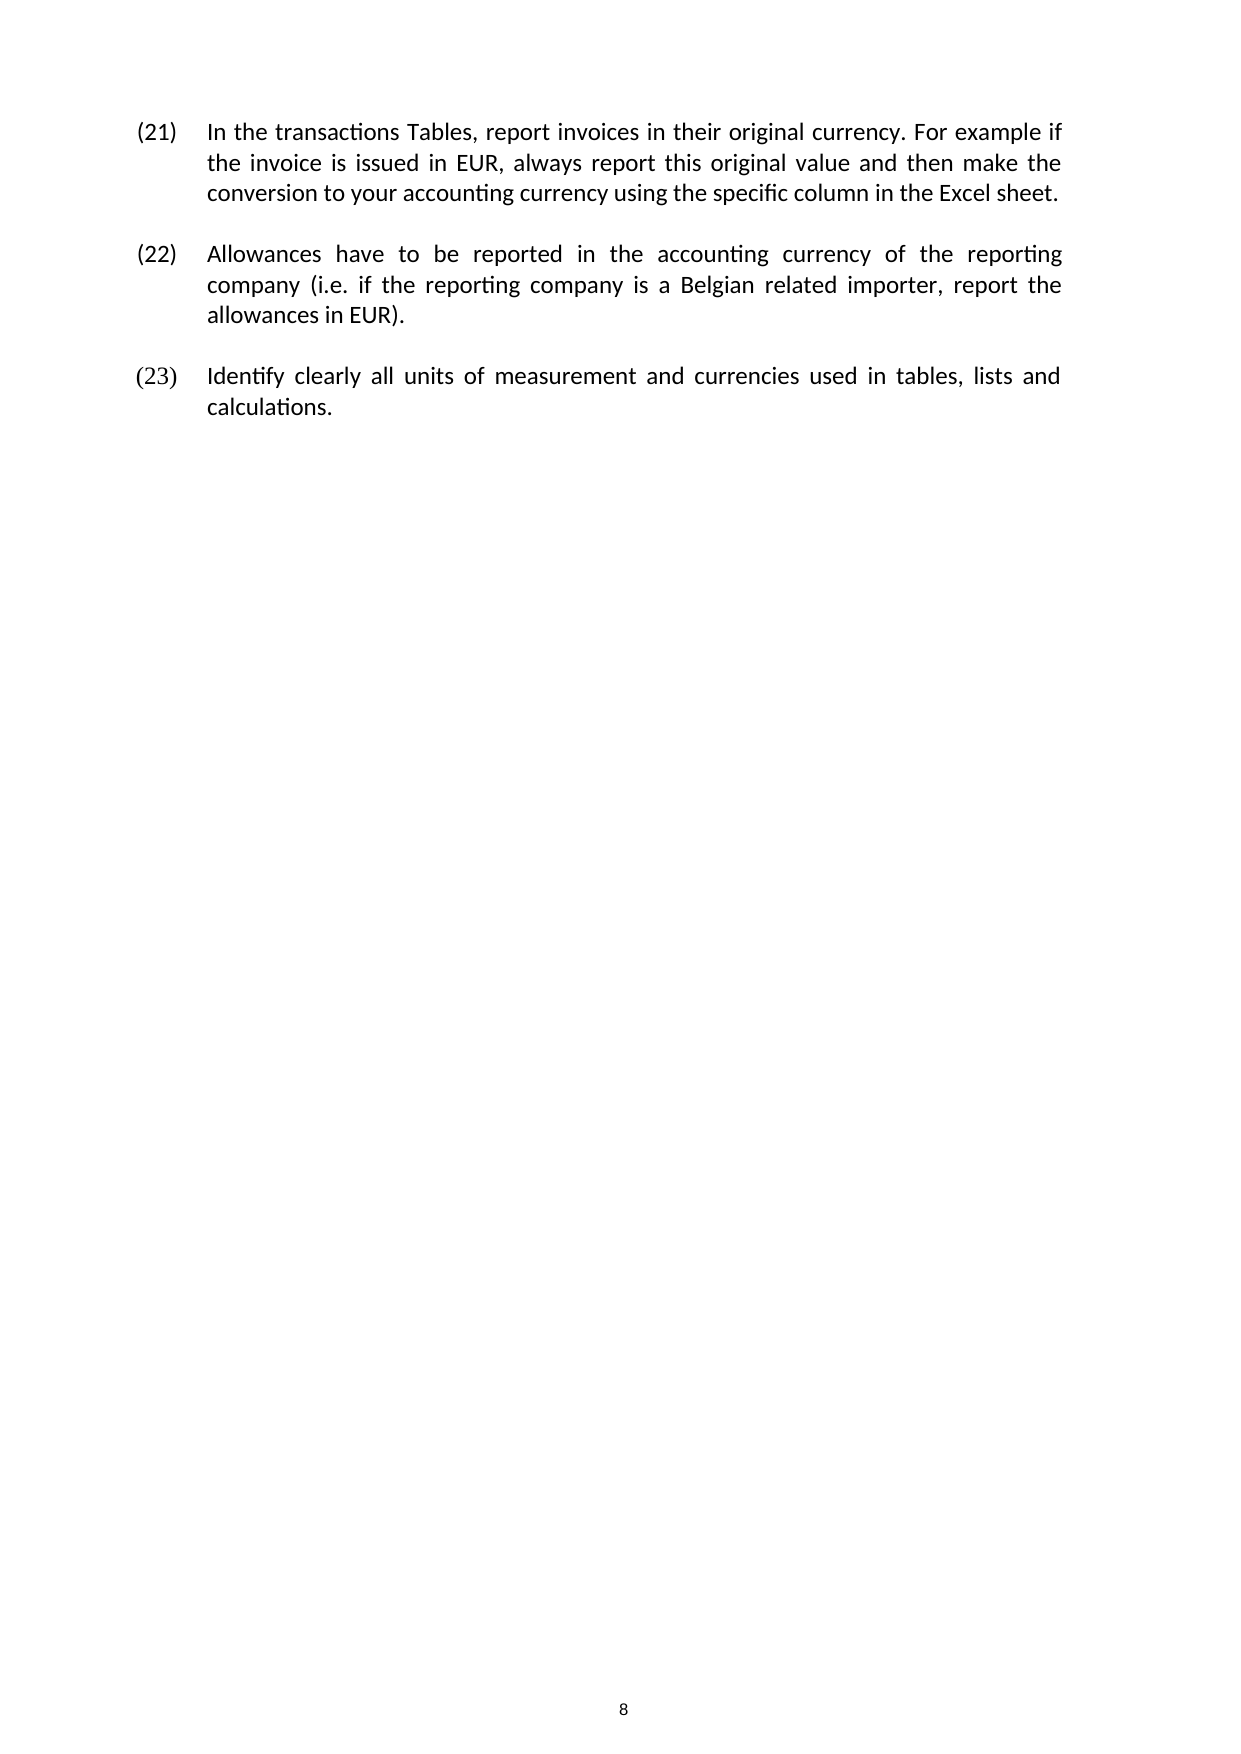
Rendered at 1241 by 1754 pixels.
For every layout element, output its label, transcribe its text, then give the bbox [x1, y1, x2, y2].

list In the transactions Tables, report invoices in their original currency. For example if the invoice is issued in EUR, always report this original value and then make the conversion to your accounting currency using the specific column in the Excel sheet. [177, 116, 1063, 208]
list Identify clearly all units of measurement and currencies used in tables, lists and calculations. [177, 361, 1063, 422]
list Allowances have to be reported in the accounting currency of the reporting company (i.e. if the reporting company is a Belgian related importer, report the allowances in EUR). [177, 238, 1063, 330]
